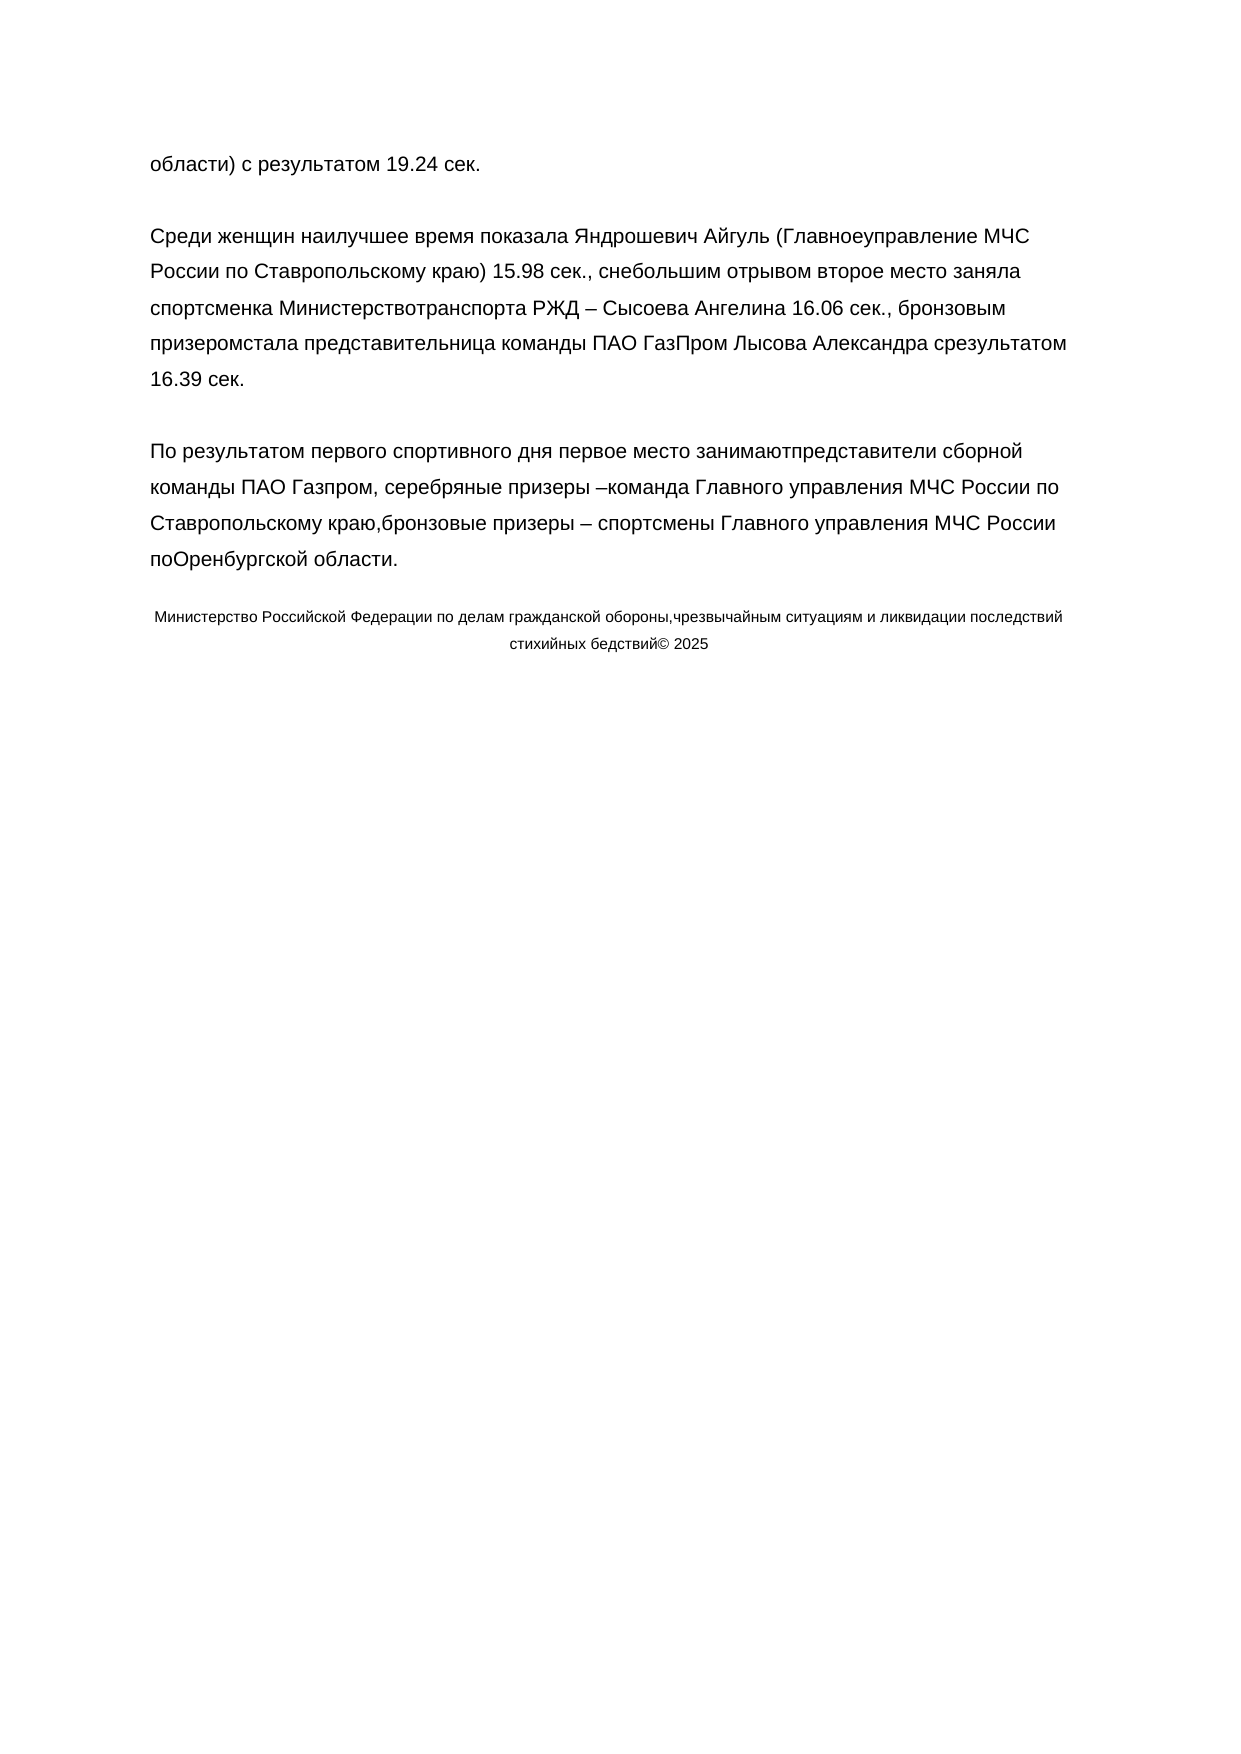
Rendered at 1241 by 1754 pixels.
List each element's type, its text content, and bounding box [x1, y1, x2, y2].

table_cell Министерство Российской Федерации по делам гражданской обороны,чрезвычайным ситуациям и ликвидации последствий стихийных бедствий© 2025 [140, 608, 1078, 690]
